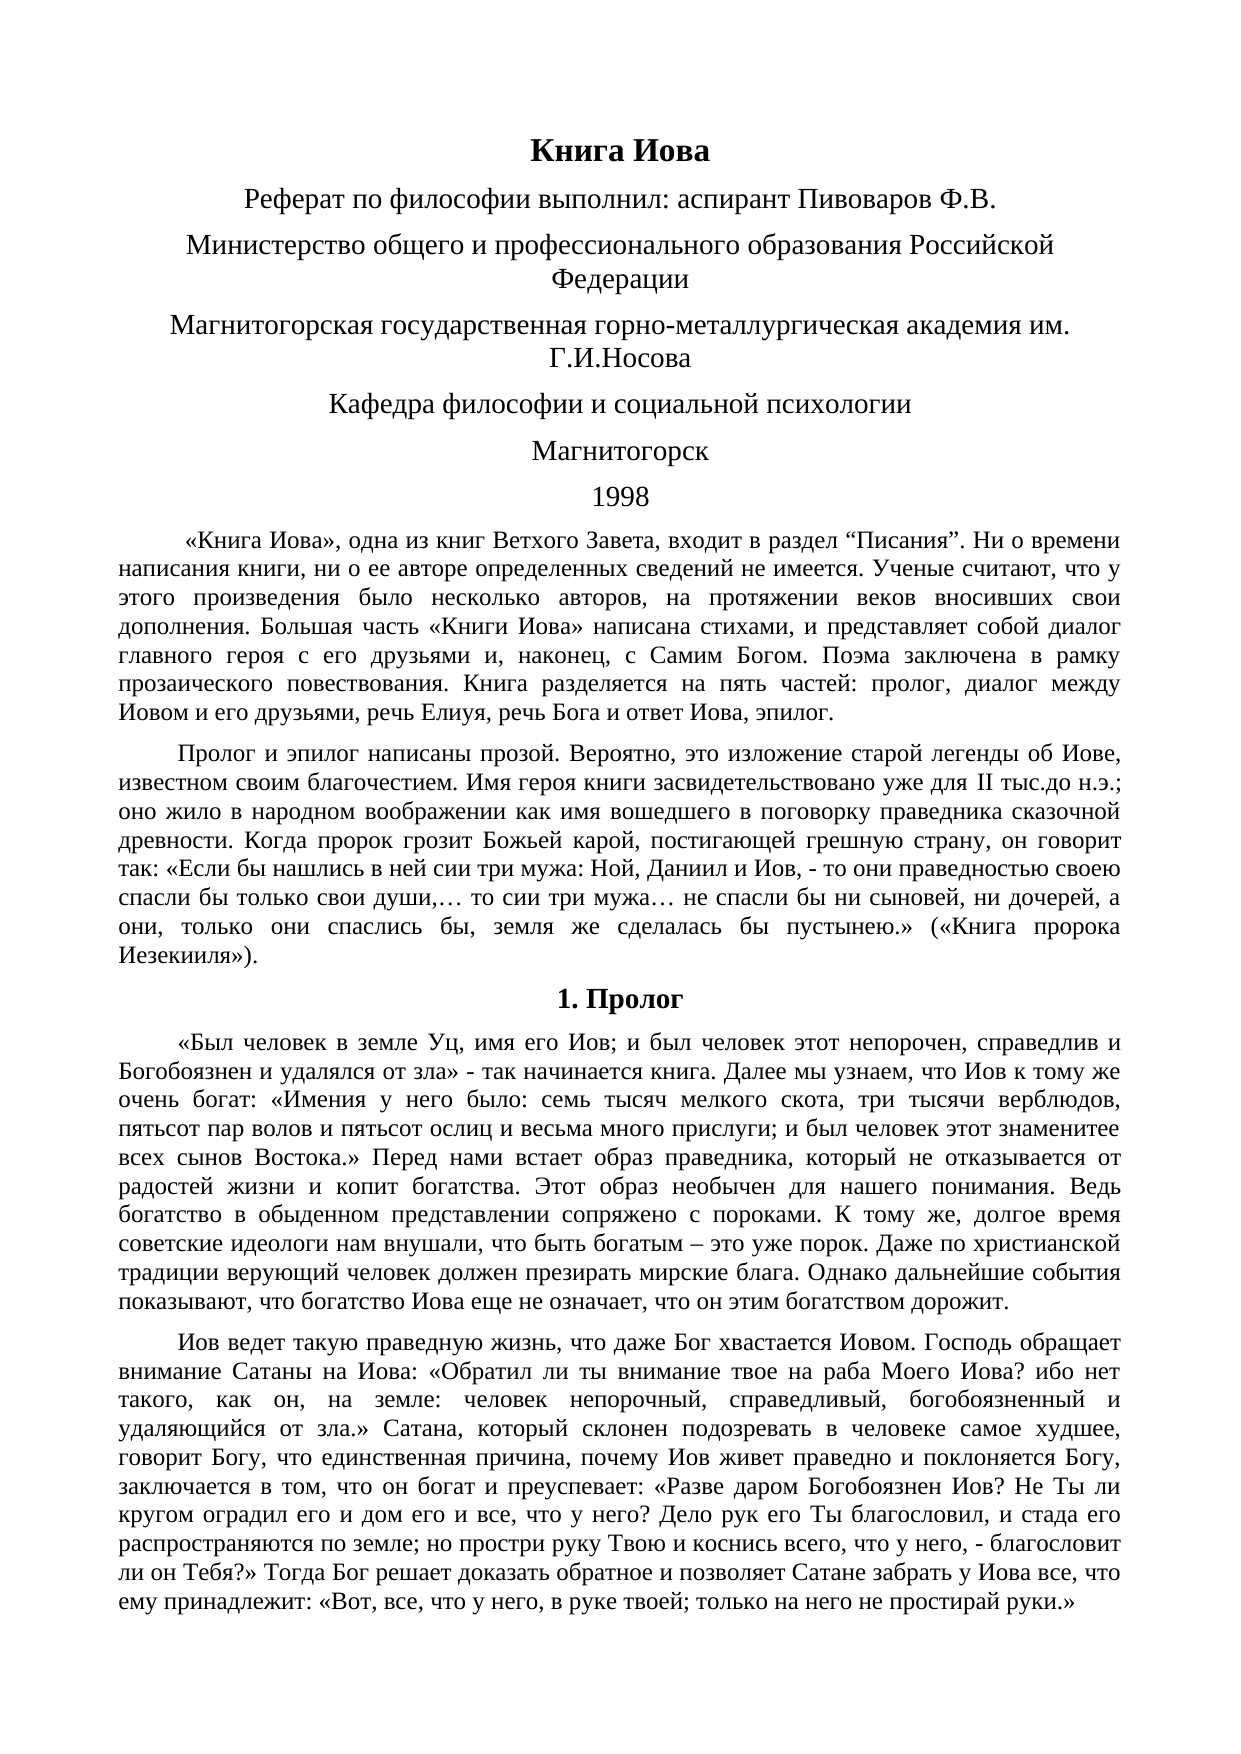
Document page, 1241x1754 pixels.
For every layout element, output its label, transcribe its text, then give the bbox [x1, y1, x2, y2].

text «Был человек в земле Уц, имя его Иов; и был человек этот непорочен, справедлив и Богобоязнен и удалялся от зла» - так начинается книга. Далее мы узнаем, что Иов к тому же очень богат: «Имения у него было: семь тысяч мелкого скота, три тысячи верблюдов, пятьсот пар волов и пятьсот ослиц и весьма много прислуги; и был человек этот знаменитее всех сынов Востока.» Перед нами встает образ праведника, который не отказывается от радостей жизни и копит богатства. Этот образ необычен для нашего понимания. Ведь богатство в обыденном представлении сопряжено с пороками. К тому же, долгое время советские идеологи нам внушали, что быть богатым – это уже порок. Даже по христианской традиции верующий человек должен презирать мирские блага. Однако дальнейшие события показывают, что богатство Иова еще не означает, что он этим богатством дорожит. [118, 1027, 1122, 1314]
text Магнитогорск [118, 433, 1122, 466]
text Магнитогорская государственная горно-металлургическая академия им. Г.И.Носова [118, 307, 1122, 374]
text 1. Пролог [118, 981, 1122, 1014]
text Книга Иова [118, 131, 1122, 169]
text Иов ведет такую праведную жизнь, что даже Бог хвастается Иовом. Господь обращает внимание Сатаны на Иова: «Обратил ли ты внимание твое на раба Моего Иова? ибо нет такого, как он, на земле: человек непорочный, справедливый, богобоязненный и удаляющийся от зла.» Сатана, который склонен подозревать в человеке самое худшее, говорит Богу, что единственная причина, почему Иов живет праведно и поклоняется Богу, заключается в том, что он богат и преуспевает: «Разве даром Богобоязнен Иов? Не Ты ли кругом оградил его и дом его и все, что у него? Дело рук его Ты благословил, и стада его распространяются по земле; но простри руку Твою и коснись всего, что у него, - благословит ли он Тебя?» Тогда Бог решает доказать обратное и позволяет Сатане забрать у Иова все, что ему принадлежит: «Вот, все, что у него, в руке твоей; только на него не простирай руки.» [118, 1327, 1122, 1614]
text Кафедра философии и социальной психологии [118, 387, 1122, 420]
text Пролог и эпилог написаны прозой. Вероятно, это изложение старой легенды об Иове, известном своим благочестием. Имя героя книги засвидетельствовано уже для II тыс.до н.э.; оно жило в народном воображении как имя вошедшего в поговорку праведника сказочной древности. Когда пророк грозит Божьей карой, постигающей грешную страну, он говорит так: «Если бы нашлись в ней сии три мужа: Ной, Даниил и Иов, - то они праведностью своею спасли бы только свои души,… то сии три мужа… не спасли бы ни сыновей, ни дочерей, а они, только они спаслись бы, земля же сделалась бы пустынею.» («Книга пророка Иезекииля»). [118, 738, 1122, 968]
text Министерство общего и профессионального образования Российской Федерации [118, 227, 1122, 294]
text Реферат по философии выполнил: аспирант Пивоваров Ф.В. [118, 181, 1122, 215]
text «Книга Иова», одна из книг Ветхого Завета, входит в раздел “Писания”. Ни о времени написания книги, ни о ее авторе определенных сведений не имеется. Ученые считают, что у этого произведения было несколько авторов, на протяжении веков вносивших свои дополнения. Большая часть «Книги Иова» написана стихами, и представляет собой диалог главного героя с его друзьями и, наконец, с Самим Богом. Поэма заключена в рамку прозаического повествования. Книга разделяется на пять частей: пролог, диалог между Иовом и его друзьями, речь Елиуя, речь Бога и ответ Иова, эпилог. [118, 525, 1122, 726]
text 1998 [118, 479, 1122, 512]
